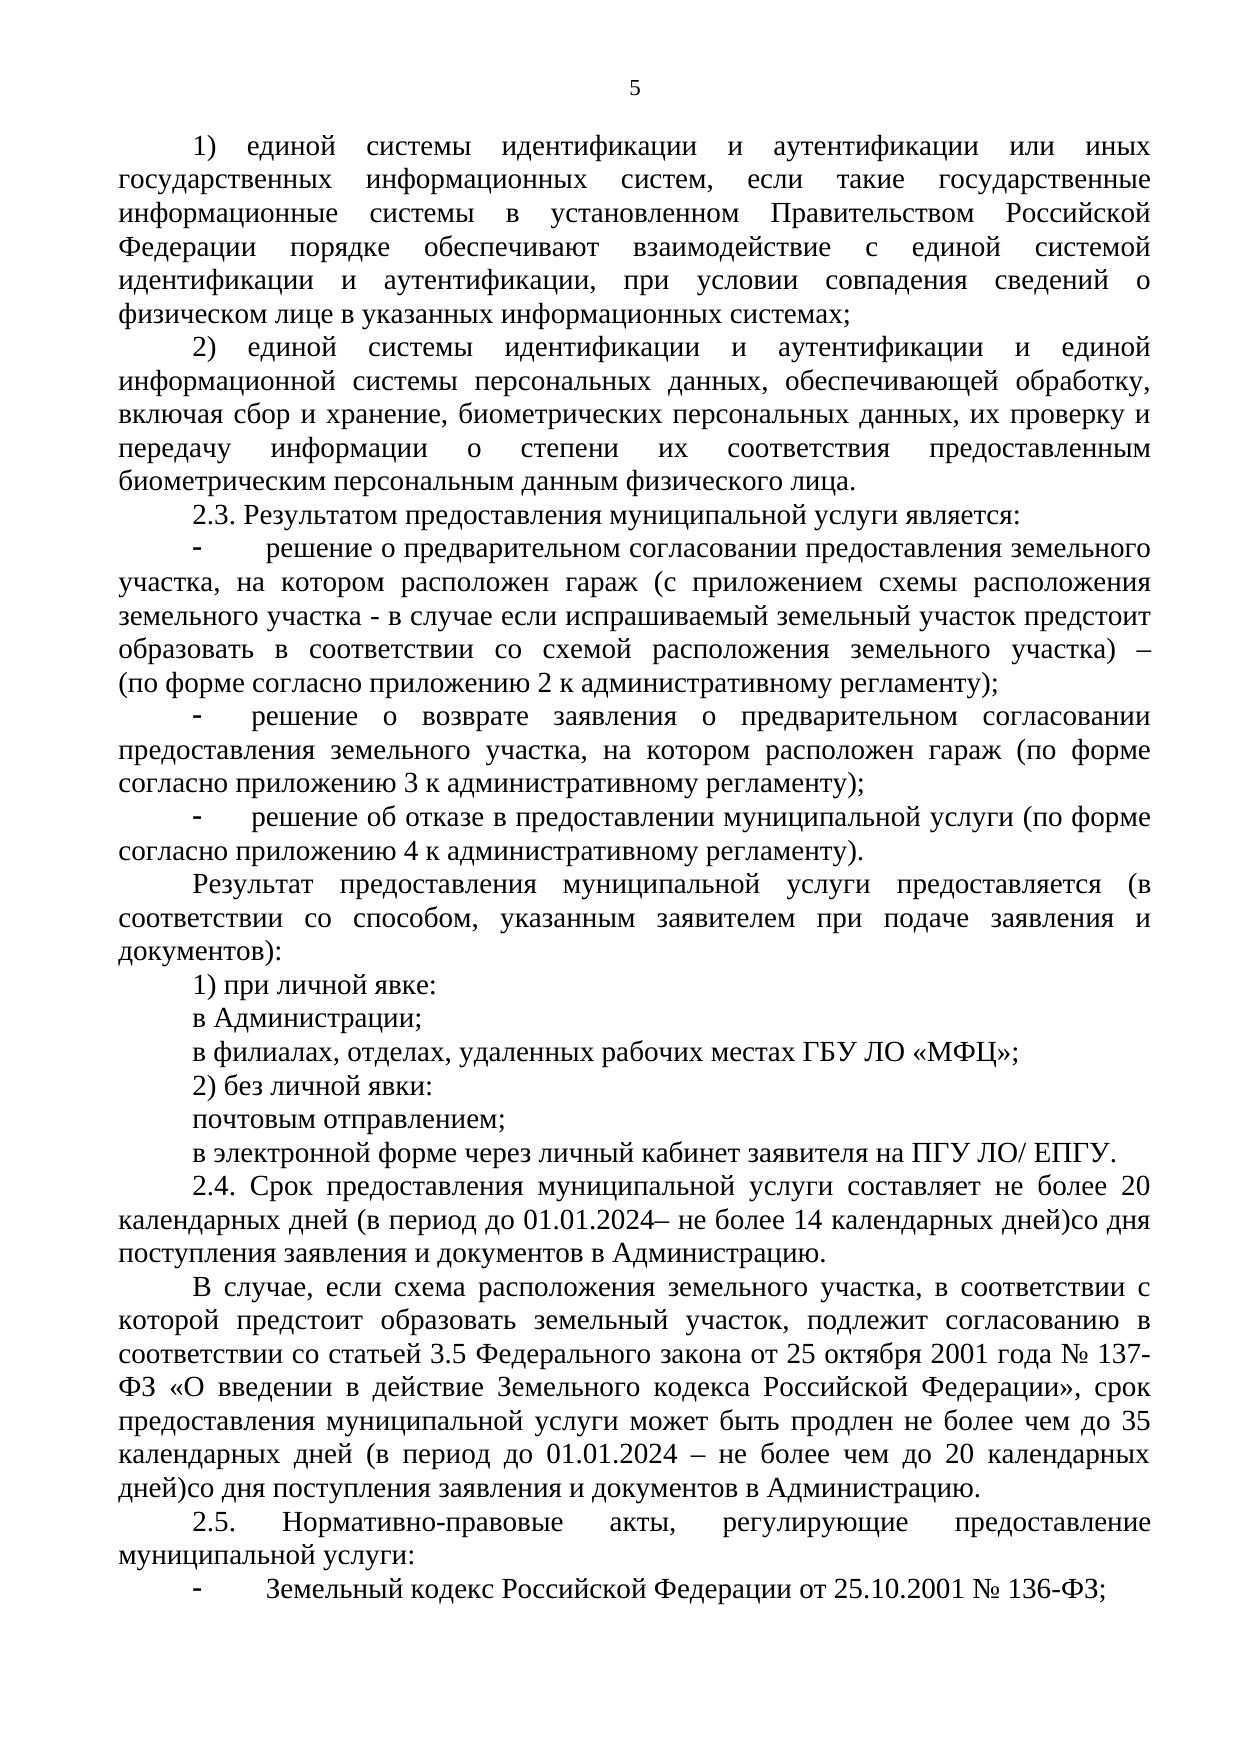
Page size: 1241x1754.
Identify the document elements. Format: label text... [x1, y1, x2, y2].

text 2.3. Результатом предоставления муниципальной услуги является: [118, 497, 1152, 531]
text в электронной форме через личный кабинет заявителя на ПГУ ЛО/ ЕПГУ. [118, 1135, 1152, 1168]
text 2) единой системы идентификации и аутентификации и единой информационной системы персональных данных, обеспечивающей обработку, включая сбор и хранение, биометрических персональных данных, их проверку и передачу информации о степени их соответствия предоставленным биометрическим персональным данным физического лица. [118, 329, 1152, 497]
list решение об отказе в предоставлении муниципальной услуги (по форме согласно приложению 4 к административному регламенту). [118, 799, 1152, 866]
text 1) при личной явке: [118, 967, 1152, 1001]
text 2) без личной явки: [118, 1068, 1152, 1101]
text Результат предоставления муниципальной услуги предоставляется (в соответствии со способом, указанным заявителем при подаче заявления и документов): [118, 866, 1152, 967]
text в Администрации; [118, 1001, 1152, 1034]
text 1) единой системы идентификации и аутентификации или иных государственных информационных систем, если такие государственные информационные системы в установленном Правительством Российской Федерации порядке обеспечивают взаимодействие с единой системой идентификации и аутентификации, при условии совпадения сведений о физическом лице в указанных информационных системах; [118, 128, 1152, 329]
text в филиалах, отделах, удаленных рабочих местах ГБУ ЛО «МФЦ»; [118, 1034, 1152, 1068]
text В случае, если схема расположения земельного участка, в соответствии с которой предстоит образовать земельный участок, подлежит согласованию в соответствии со статьей 3.5 Федерального закона от 25 октября 2001 года № 137-ФЗ «О введении в действие Земельного кодекса Российской Федерации», срок предоставления муниципальной услуги может быть продлен не более чем до 35 календарных дней (в период до 01.01.2024 – не более чем до 20 календарных дней)со дня поступления заявления и документов в Администрацию. [118, 1269, 1152, 1504]
text 2.5. Нормативно-правовые акты, регулирующие предоставление муниципальной услуги: [118, 1504, 1152, 1571]
list решение о возврате заявления о предварительном согласовании предоставления земельного участка, на котором расположен гараж (по форме согласно приложению 3 к административному регламенту); [118, 698, 1152, 799]
list Земельный кодекс Российской Федерации от 25.10.2001 № 136-ФЗ; [118, 1571, 1152, 1604]
text 2.4. Срок предоставления муниципальной услуги составляет не более 20 календарных дней (в период до 01.01.2024– не более 14 календарных дней)со дня поступления заявления и документов в Администрацию. [118, 1168, 1152, 1269]
list решение о предварительном согласовании предоставления земельного участка, на котором расположен гараж (с приложением схемы расположения земельного участка - в случае если испрашиваемый земельный участок предстоит образовать в соответствии со схемой расположения земельного участка) – (по форме согласно приложению 2 к административному регламенту); [118, 531, 1152, 698]
text почтовым отправлением; [118, 1101, 1152, 1135]
